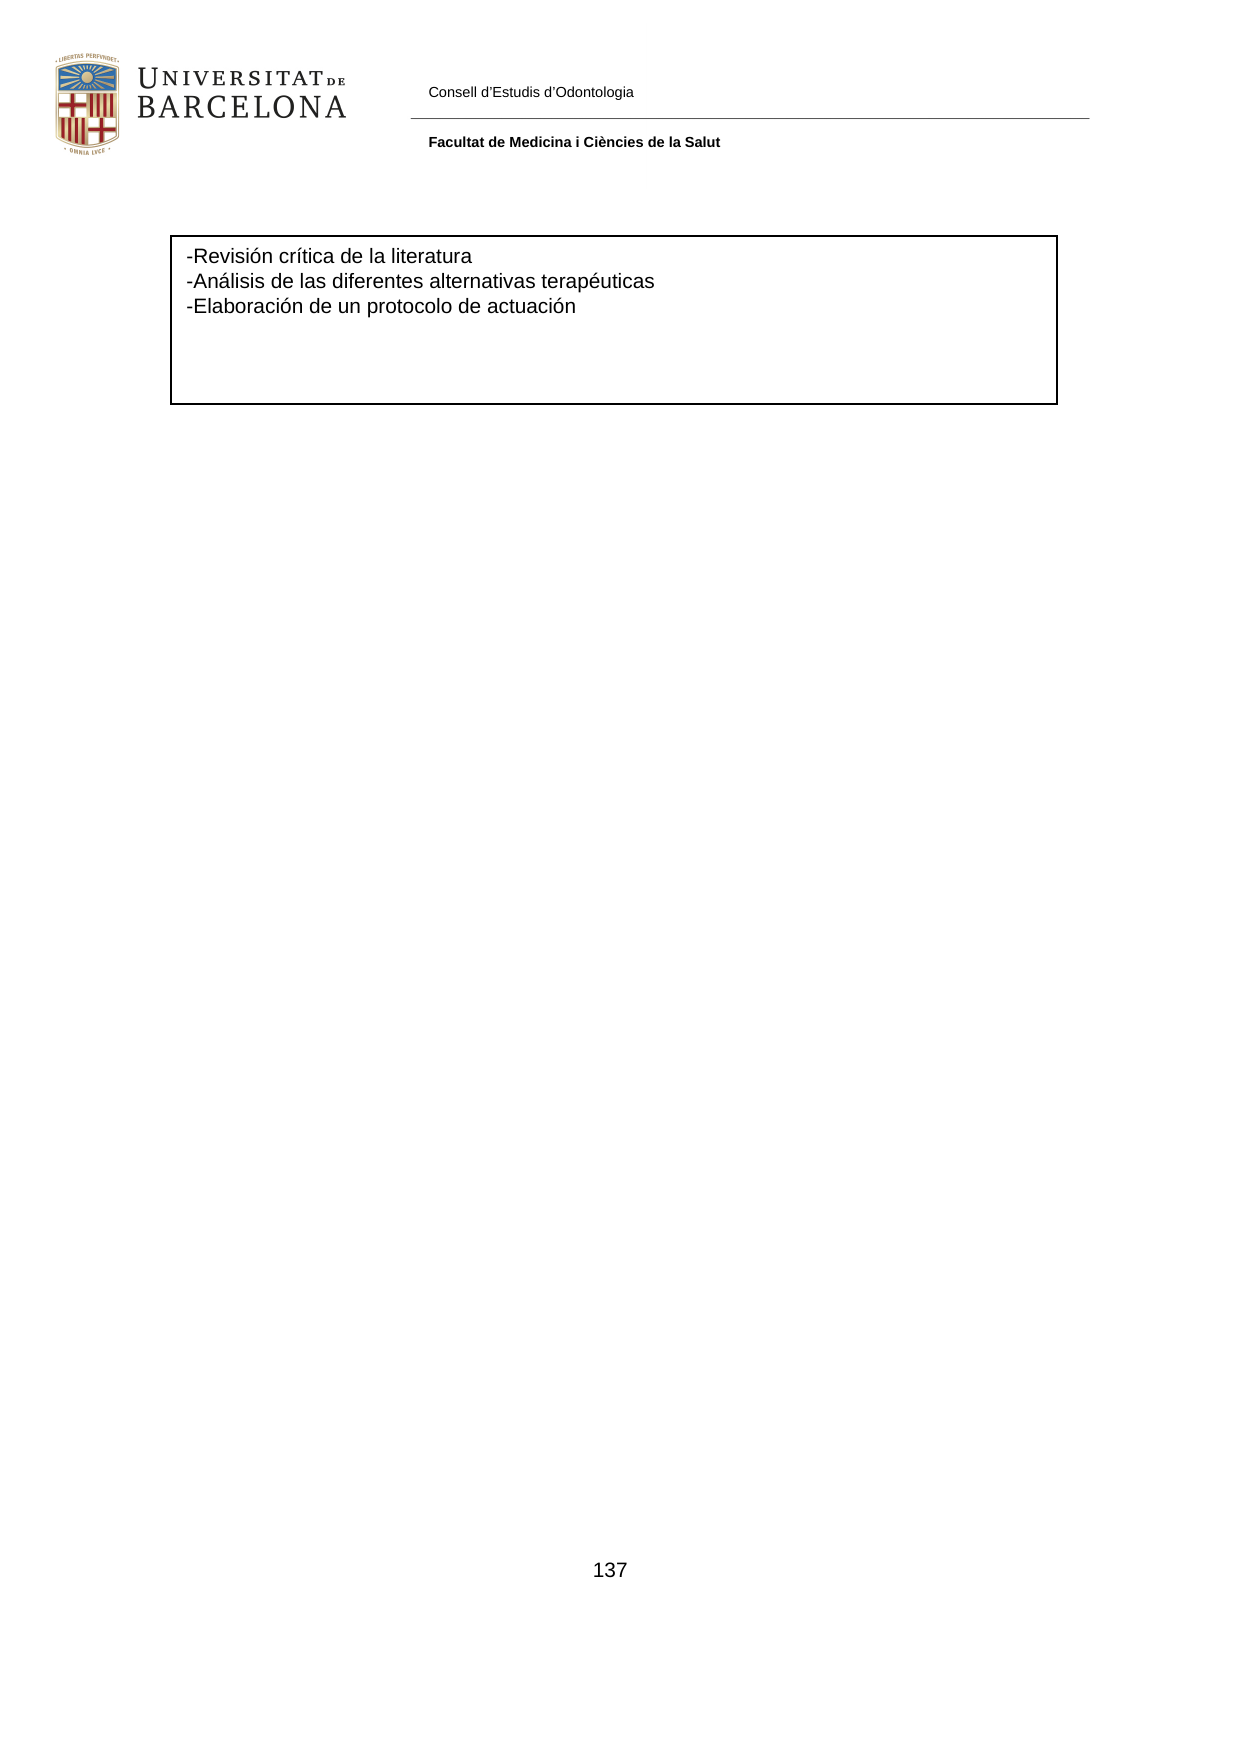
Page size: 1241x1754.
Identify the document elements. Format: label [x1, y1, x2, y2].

picture [27, 23, 1241, 189]
